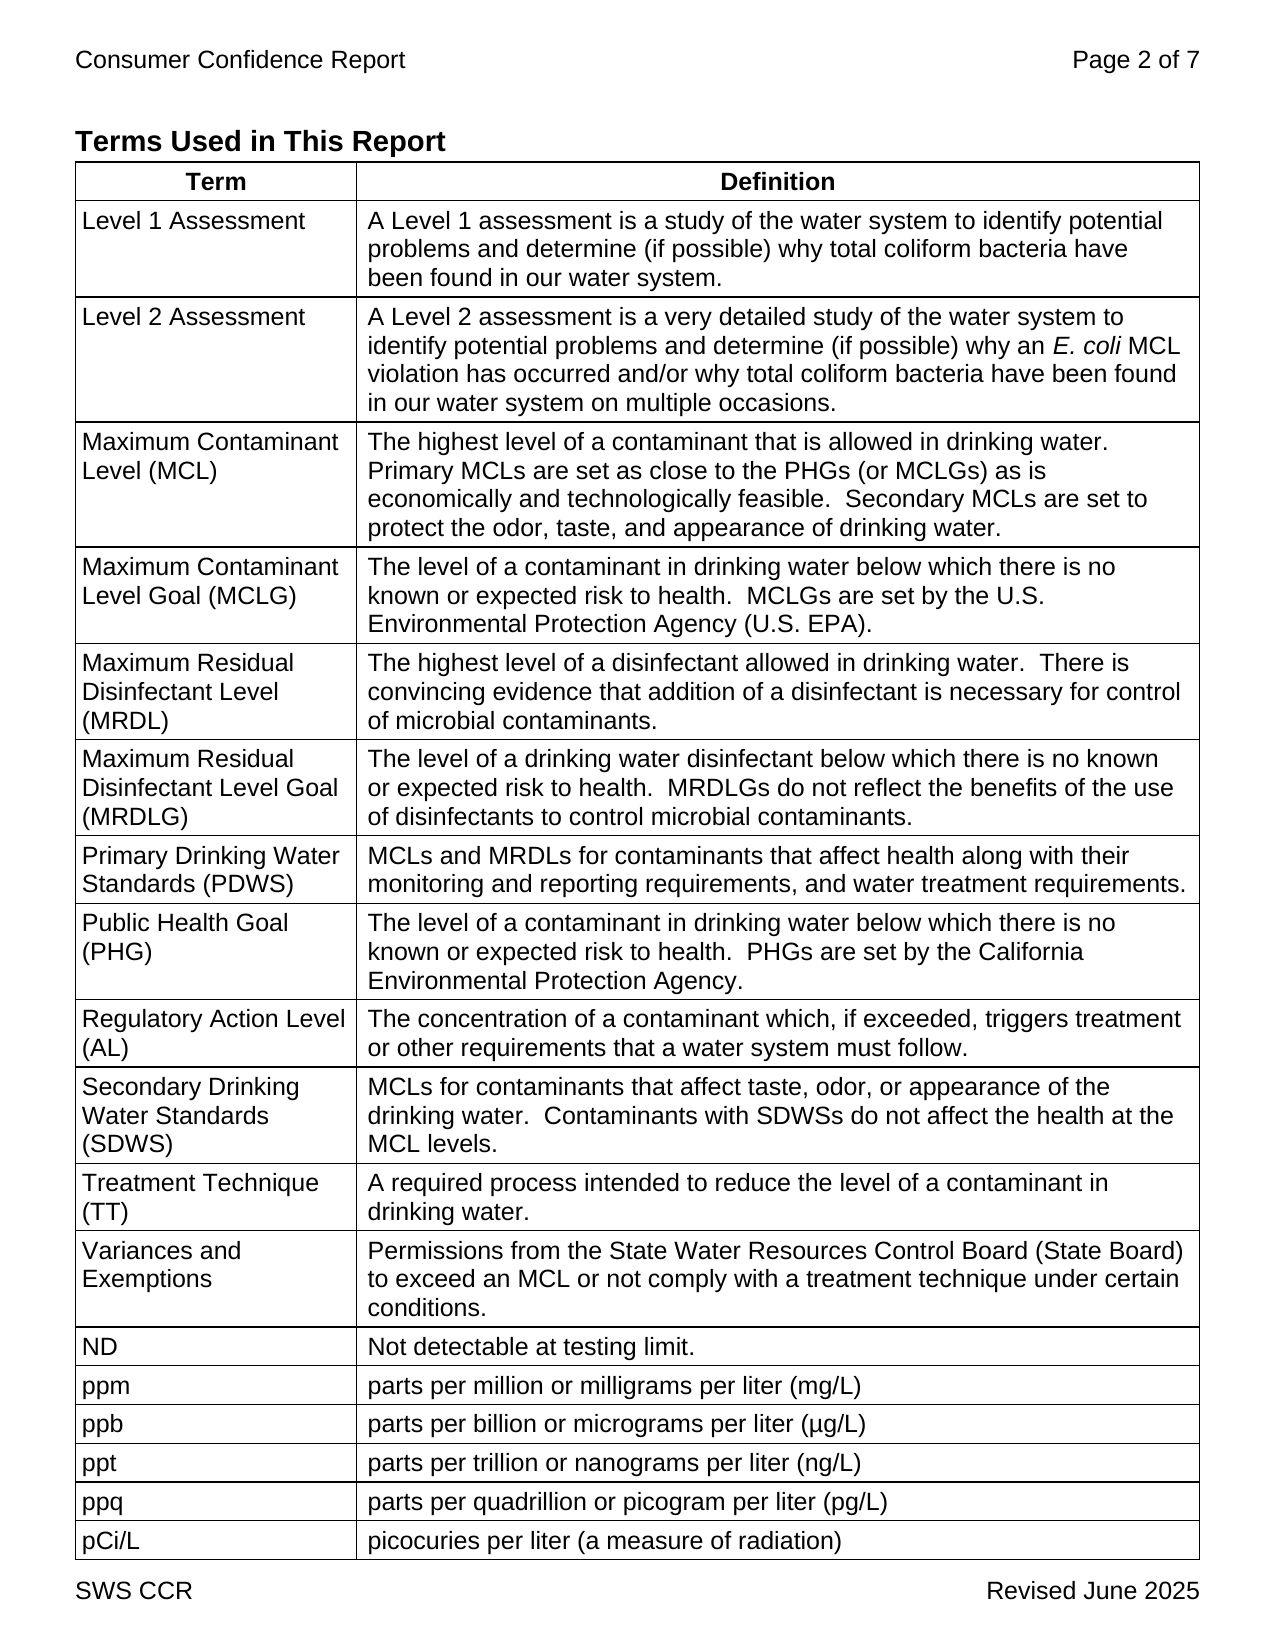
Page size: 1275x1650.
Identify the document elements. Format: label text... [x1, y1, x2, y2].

table_cell Level 2 Assessment [76, 298, 356, 421]
table_cell ppb [76, 1405, 356, 1443]
table_cell The highest level of a disinfectant allowed in drinking water. There is convincing evidence that addition of a disinfectant is necessary for control of microbial contaminants. [357, 644, 1199, 739]
table_cell pCi/L [76, 1521, 356, 1559]
table_cell The concentration of a contaminant which, if exceeded, triggers treatment or other requirements that a water system must follow. [357, 1000, 1199, 1066]
subtitle Terms Used in This Report [75, 124, 1200, 157]
table_cell Not detectable at testing limit. [357, 1328, 1199, 1365]
table_cell picocuries per liter (a measure of radiation) [357, 1521, 1199, 1559]
table_cell parts per billion or micrograms per liter (µg/L) [357, 1405, 1199, 1443]
table_cell A Level 2 assessment is a very detailed study of the water system to identify potential problems and determine (if possible) why an E. coli MCL violation has occurred and/or why total coliform bacteria have been found in our water system on multiple occasions. [357, 298, 1199, 421]
table_cell The level of a drinking water disinfectant below which there is no known or expected risk to health. MRDLGs do not reflect the benefits of the use of disinfectants to control microbial contaminants. [357, 740, 1199, 835]
table_header Definition [357, 163, 1199, 200]
table_cell Maximum Residual Disinfectant Level (MRDL) [76, 644, 356, 739]
table_cell A required process intended to reduce the level of a contaminant in drinking water. [357, 1164, 1199, 1230]
table_cell Variances and Exemptions [76, 1231, 356, 1326]
table_cell parts per quadrillion or picogram per liter (pg/L) [357, 1483, 1199, 1520]
table_cell ppq [76, 1483, 356, 1520]
table_cell Permissions from the State Water Resources Control Board (State Board) to exceed an MCL or not comply with a treatment technique under certain conditions. [357, 1231, 1199, 1326]
table_cell The highest level of a contaminant that is allowed in drinking water. Primary MCLs are set as close to the PHGs (or MCLGs) as is economically and technologically feasible. Secondary MCLs are set to protect the odor, taste, and appearance of drinking water. [357, 423, 1199, 546]
table_cell MCLs for contaminants that affect taste, odor, or appearance of the drinking water. Contaminants with SDWSs do not affect the health at the MCL levels. [357, 1068, 1199, 1163]
table_cell Maximum Residual Disinfectant Level Goal (MRDLG) [76, 740, 356, 835]
table_cell ppt [76, 1444, 356, 1481]
table_cell ND [76, 1328, 356, 1365]
table_cell Maximum Contaminant Level (MCL) [76, 423, 356, 546]
table_cell Level 1 Assessment [76, 201, 356, 296]
table_cell MCLs and MRDLs for contaminants that affect health along with their monitoring and reporting requirements, and water treatment requirements. [357, 836, 1199, 903]
table_cell Secondary Drinking Water Standards (SDWS) [76, 1068, 356, 1163]
table_cell The level of a contaminant in drinking water below which there is no known or expected risk to health. PHGs are set by the California Environmental Protection Agency. [357, 904, 1199, 999]
table_cell A Level 1 assessment is a study of the water system to identify potential problems and determine (if possible) why total coliform bacteria have been found in our water system. [357, 201, 1199, 296]
table_cell Maximum Contaminant Level Goal (MCLG) [76, 548, 356, 643]
table_cell ppm [76, 1366, 356, 1404]
table_cell Primary Drinking Water Standards (PDWS) [76, 836, 356, 903]
table_cell Public Health Goal (PHG) [76, 904, 356, 999]
table_cell parts per million or milligrams per liter (mg/L) [357, 1366, 1199, 1404]
table_cell The level of a contaminant in drinking water below which there is no known or expected risk to health. MCLGs are set by the U.S. Environmental Protection Agency (U.S. EPA). [357, 548, 1199, 643]
table_cell Regulatory Action Level (AL) [76, 1000, 356, 1066]
table_cell Treatment Technique (TT) [76, 1164, 356, 1230]
table_cell parts per trillion or nanograms per liter (ng/L) [357, 1444, 1199, 1481]
table_header Term [76, 163, 356, 200]
